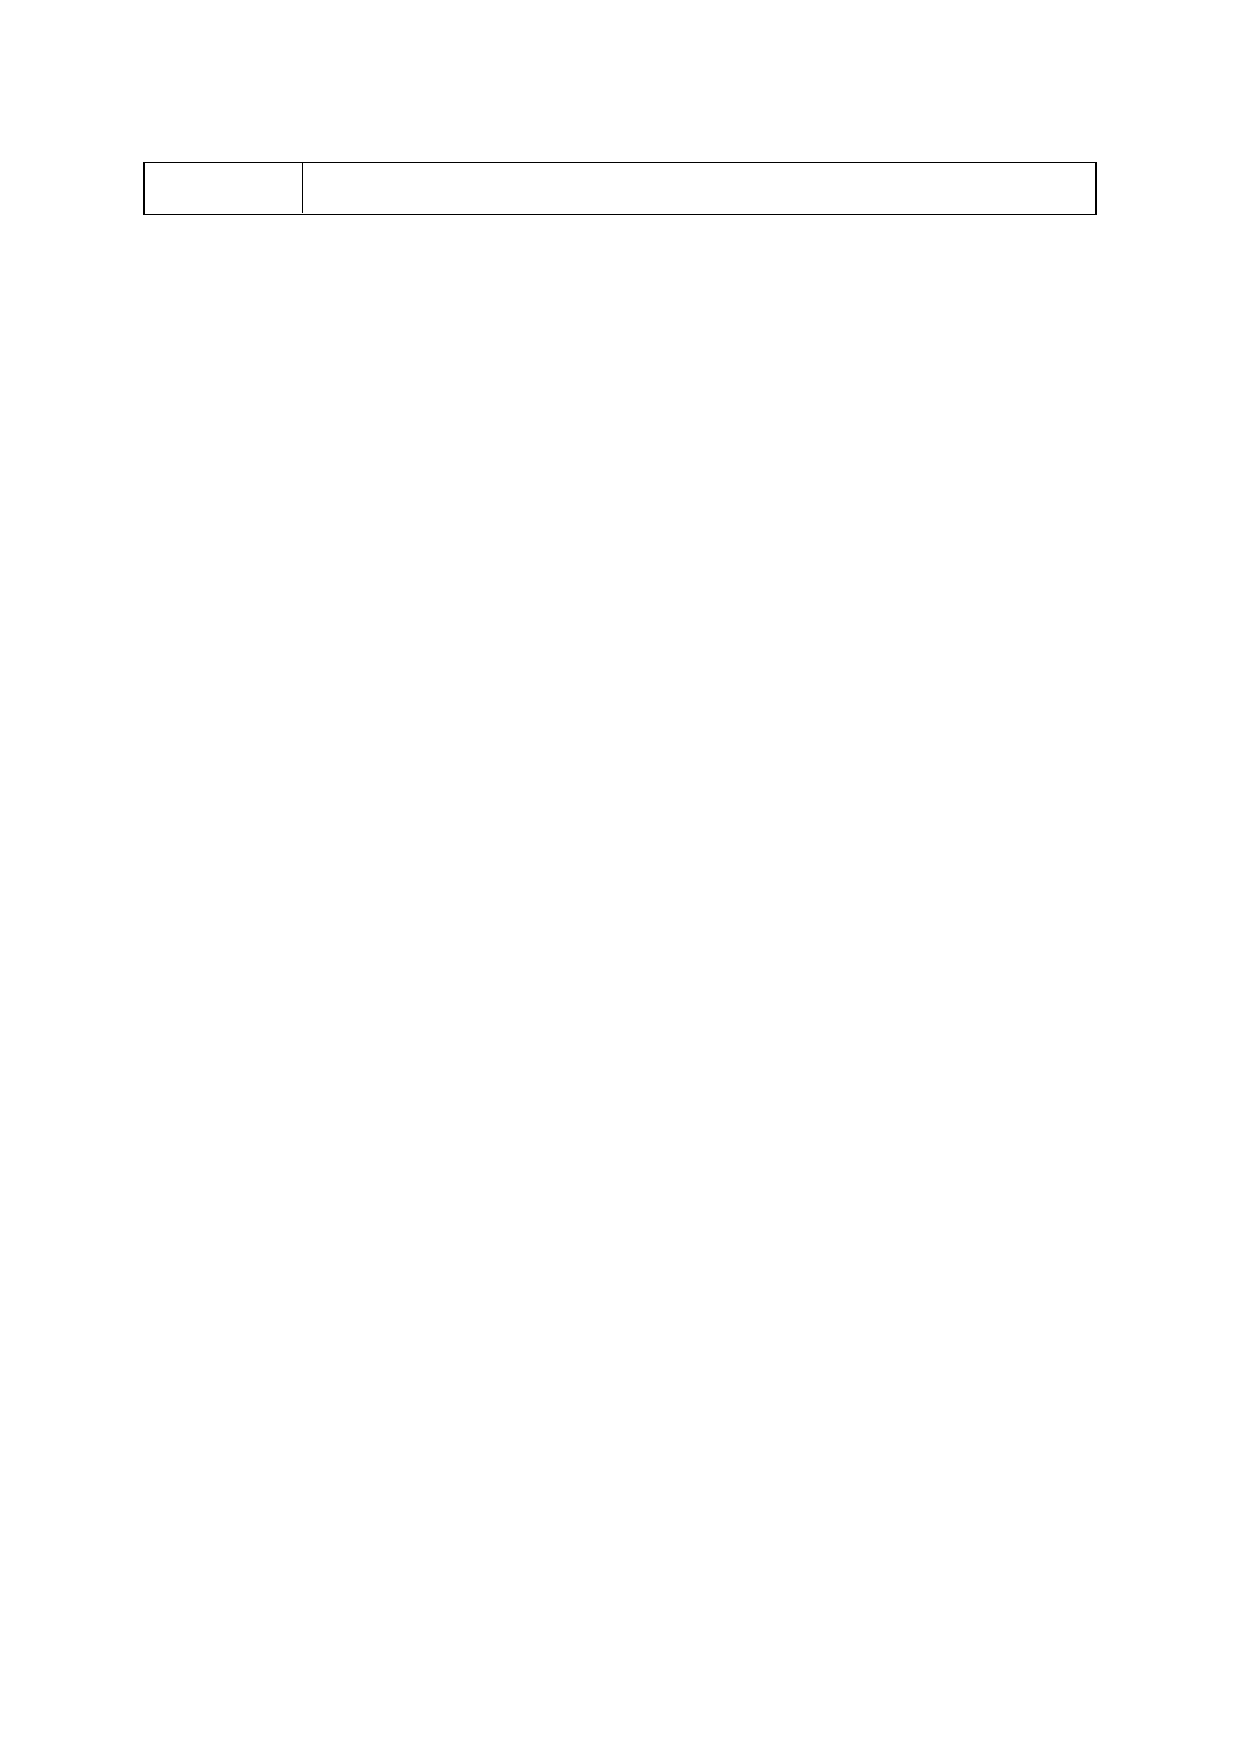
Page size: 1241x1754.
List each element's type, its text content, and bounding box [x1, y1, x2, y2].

table_cell [303, 163, 1095, 213]
table_cell 改进的措施 [145, 163, 302, 213]
